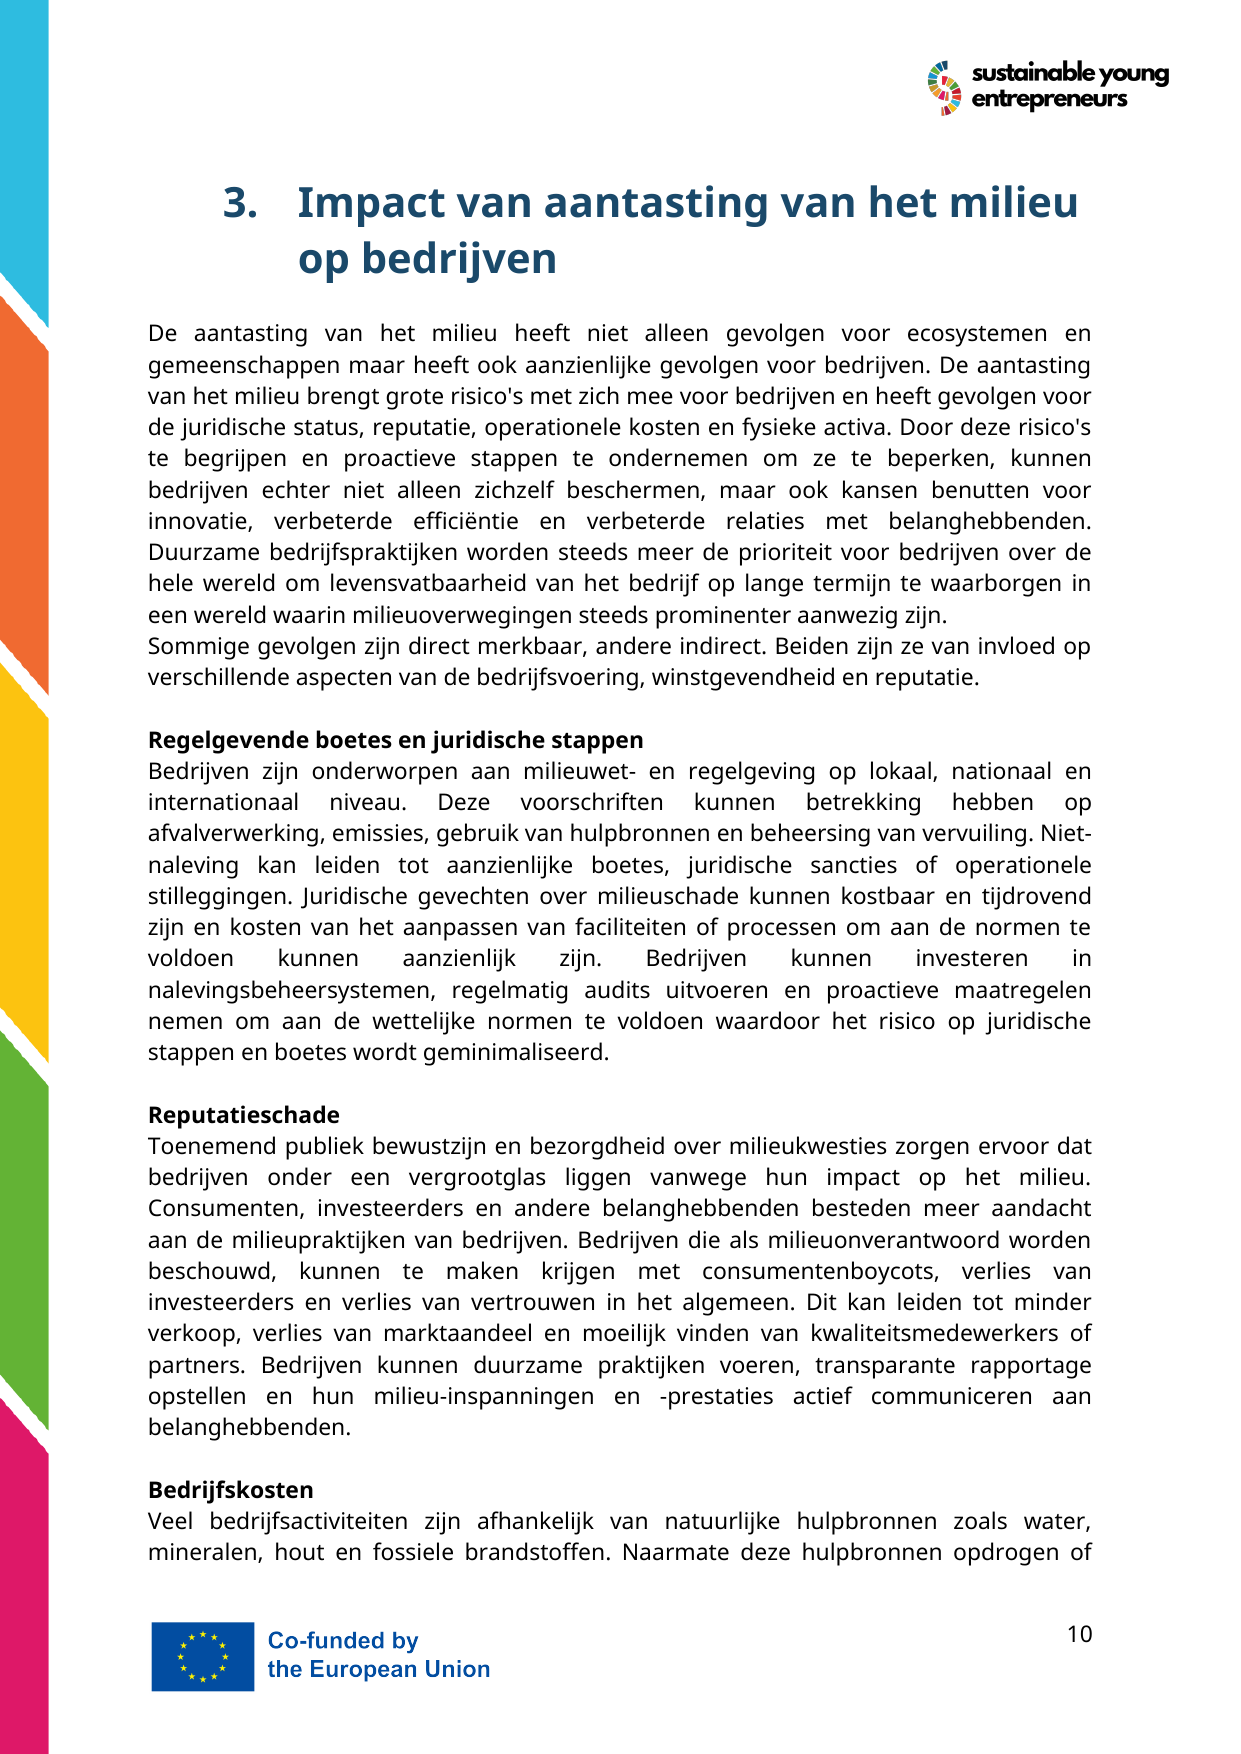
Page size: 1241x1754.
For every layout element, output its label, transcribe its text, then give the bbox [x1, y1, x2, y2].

text Bedrijfskosten [148, 1474, 1093, 1505]
picture [0, 0, 1241, 1754]
text Toenemend publiek bewustzijn en bezorgdheid over milieukwesties zorgen ervoor dat bedrijven onder een vergrootglas liggen vanwege hun impact op het milieu. Consumenten, investeerders en andere belanghebbenden besteden meer aandacht aan de milieupraktijken van bedrijven. Bedrijven die als milieuonverantwoord worden beschouwd, kunnen te maken krijgen met consumentenboycots, verlies van investeerders en verlies van vertrouwen in het algemeen. Dit kan leiden tot minder verkoop, verlies van marktaandeel en moeilijk vinden van kwaliteitsmedewerkers of partners. Bedrijven kunnen duurzame praktijken voeren, transparante rapportage opstellen en hun milieu-inspanningen en -prestaties actief communiceren aan belanghebbenden. [148, 1130, 1093, 1442]
text Regelgevende boetes en juridische stappen [148, 724, 1093, 755]
subtitle Impact van aantasting van het milieu op bedrijven [223, 173, 1093, 286]
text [148, 1505, 1093, 1567]
text Reputatieschade [148, 1099, 1093, 1130]
text De aantasting van het milieu heeft niet alleen gevolgen voor ecosystemen en gemeenschappen maar heeft ook aanzienlijke gevolgen voor bedrijven. De aantasting van het milieu brengt grote risico's met zich mee voor bedrijven en heeft gevolgen voor de juridische status, reputatie, operationele kosten en fysieke activa. Door deze risico's te begrijpen en proactieve stappen te ondernemen om ze te beperken, kunnen bedrijven echter niet alleen zichzelf beschermen, maar ook kansen benutten voor innovatie, verbeterde efficiëntie en verbeterde relaties met belanghebbenden. Duurzame bedrijfspraktijken worden steeds meer de prioriteit voor bedrijven over de hele wereld om levensvatbaarheid van het bedrijf op lange termijn te waarborgen in een wereld waarin milieuoverwegingen steeds prominenter aanwezig zijn. [148, 286, 1093, 630]
text Bedrijven zijn onderworpen aan milieuwet- en regelgeving op lokaal, nationaal en internationaal niveau. Deze voorschriften kunnen betrekking hebben op afvalverwerking, emissies, gebruik van hulpbronnen en beheersing van vervuiling. Niet-naleving kan leiden tot aanzienlijke boetes, juridische sancties of operationele stilleggingen. Juridische gevechten over milieuschade kunnen kostbaar en tijdrovend zijn en kosten van het aanpassen van faciliteiten of processen om aan de normen te voldoen kunnen aanzienlijk zijn. Bedrijven kunnen investeren in nalevingsbeheersystemen, regelmatig audits uitvoeren en proactieve maatregelen nemen om aan de wettelijke normen te voldoen waardoor het risico op juridische stappen en boetes wordt geminimaliseerd. [148, 755, 1093, 1067]
text Sommige gevolgen zijn direct merkbaar, andere indirect. Beiden zijn ze van invloed op verschillende aspecten van de bedrijfsvoering, winstgevendheid en reputatie. [148, 630, 1093, 692]
